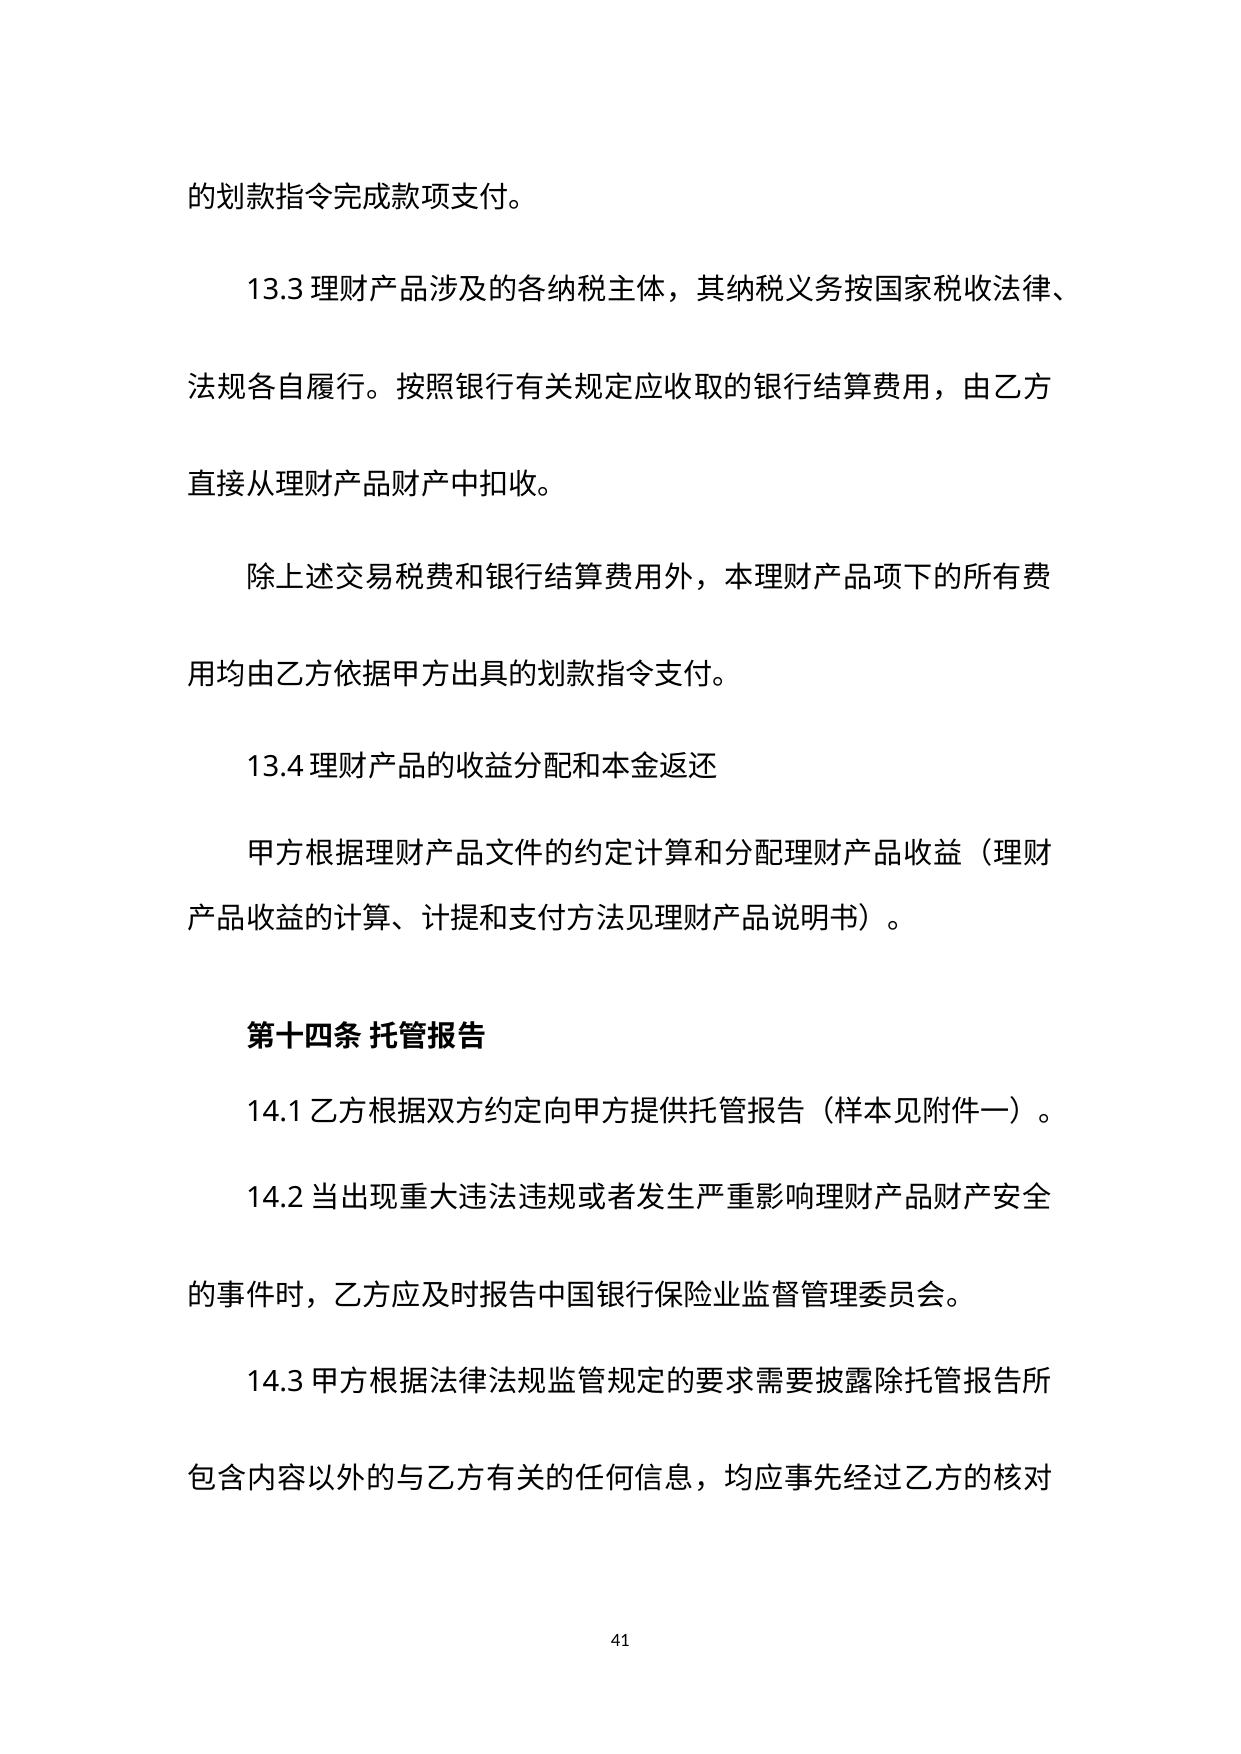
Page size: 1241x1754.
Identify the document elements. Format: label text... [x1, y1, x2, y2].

text 甲方根据理财产品文件的约定计算和分配理财产品收益（理财产品收益的计算、计提和支付方法见理财产品说明书）。 [187, 818, 1053, 948]
text 14.2当出现重大违法违规或者发生严重影响理财产品财产安全的事件时，乙方应及时报告中国银行保险业监督管理委员会。 [187, 1162, 1053, 1325]
subtitle 第十四条 托管报告 [187, 1013, 1053, 1055]
text 13.3理财产品涉及的各纳税主体，其纳税义务按国家税收法律、法规各自履行。按照银行有关规定应收取的银行结算费用，由乙方直接从理财产品财产中扣收。 [187, 254, 1053, 514]
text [187, 1346, 1053, 1508]
text 除上述交易税费和银行结算费用外，本理财产品项下的所有费用均由乙方依据甲方出具的划款指令支付。 [187, 542, 1053, 704]
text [187, 162, 1053, 227]
text 13.4理财产品的收益分配和本金返还 [187, 732, 1053, 797]
text 14.1乙方根据双方约定向甲方提供托管报告（样本见附件一）。 [187, 1076, 1053, 1141]
